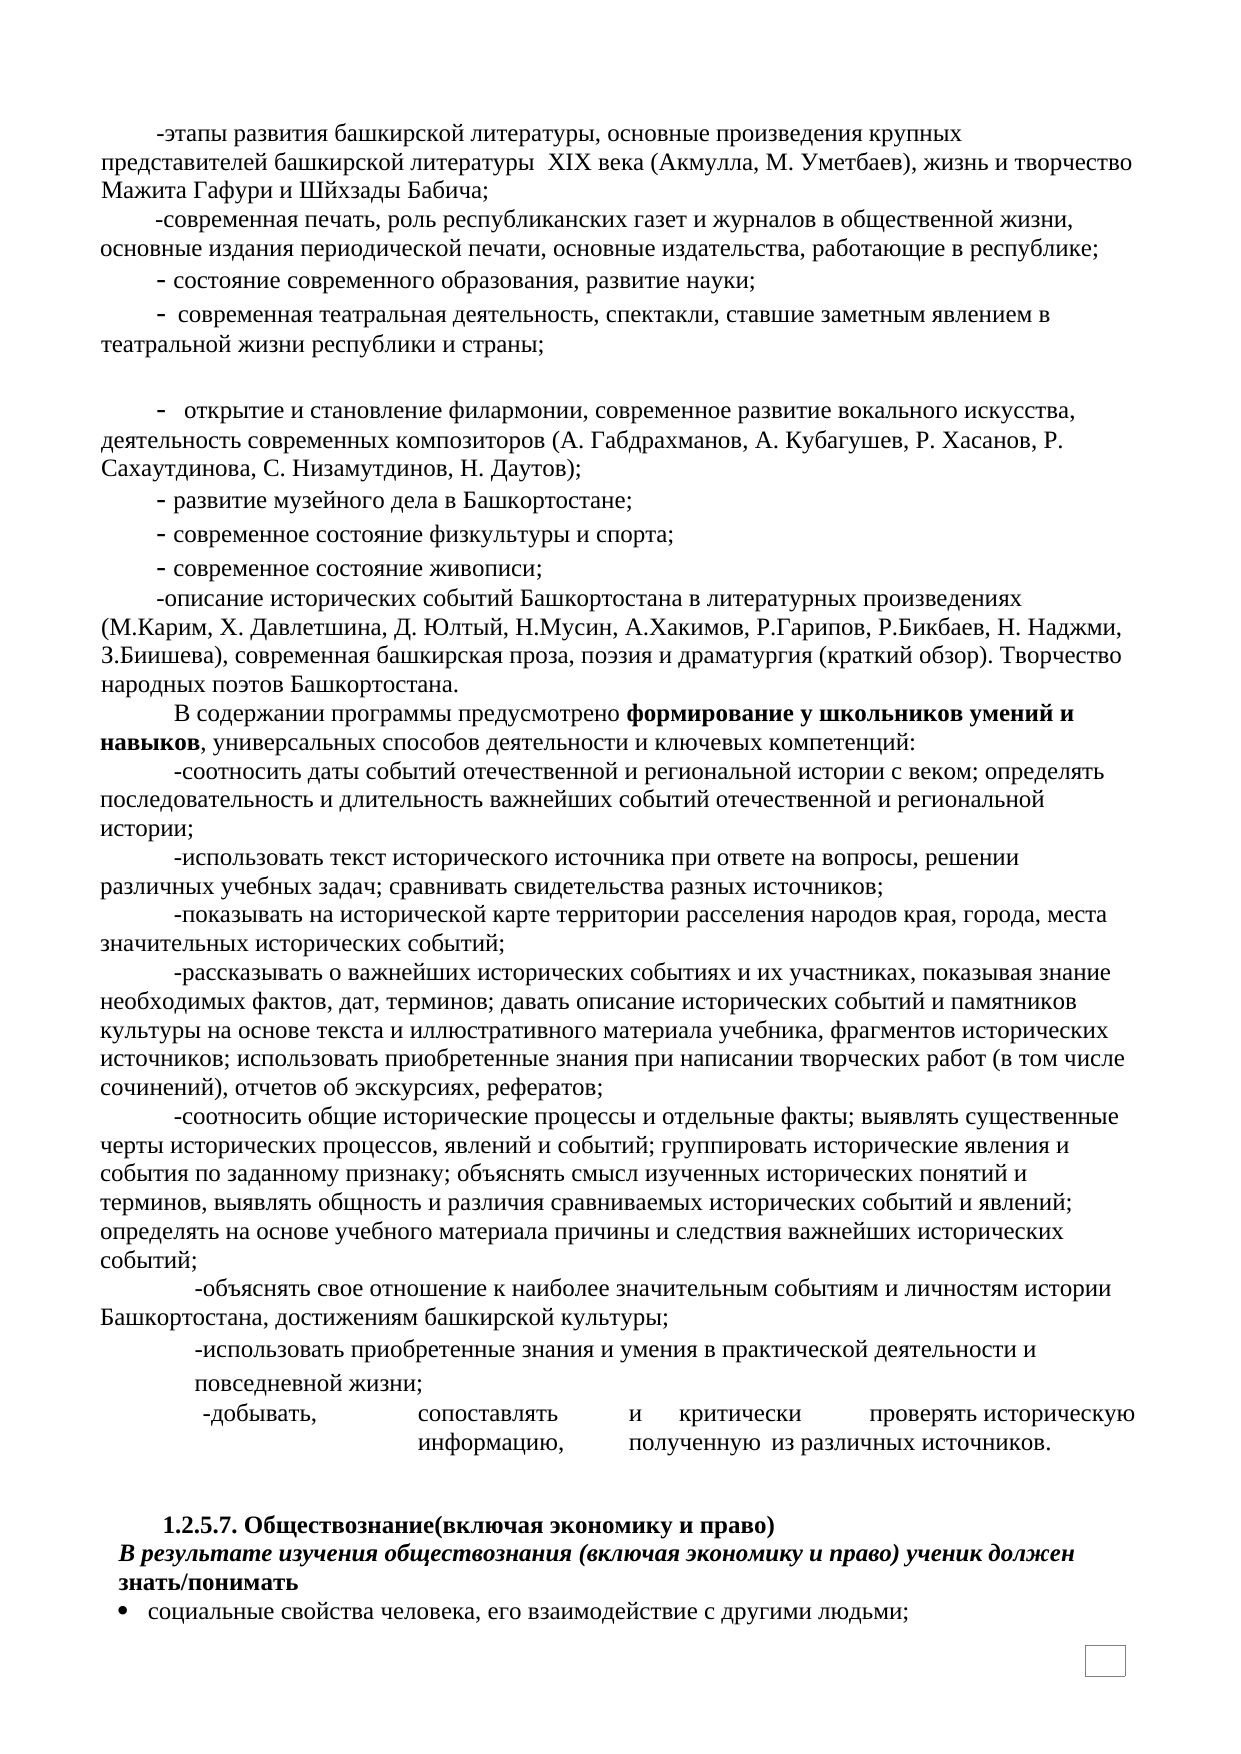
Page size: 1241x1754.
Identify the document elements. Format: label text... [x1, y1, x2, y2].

text -рассказывать о важнейших исторических событиях и их участниках, показывая знание необходимых фактов, дат, терминов; давать описание исторических событий и памятников культуры на основе текста и иллюстративного материала учебника, фрагментов исторических источников; использовать приобретенные знания при написании творческих работ (в том числе сочинений), отчетов об экскурсиях, рефератов; [100, 957, 1139, 1101]
text -описание исторических событий Башкортостана в литературных произведениях (М.Карим, Х. Давлетшина, Д. Юлтый, Н.Мусин, А.Хакимов, Р.Гарипов, Р.Бикбаев, Н. Наджми, З.Биишева), современная башкирская проза, поэзия и драматургия (краткий обзор). Творчество народных поэтов Башкортостана. [101, 583, 1139, 698]
text -использовать приобретенные знания и умения в практической деятельности и повседневной жизни; [194, 1331, 1135, 1398]
list открытие и становление филармонии, современное развитие вокального искусства, деятельность современных композиторов (А. Габдрахманов, А. Кубагушев, Р. Хасанов, Р. Сахаутдинова, С. Низамутдинов, Н. Даутов); [101, 391, 1138, 482]
text В содержании программы предусмотрено формирование у школьников умений и навыков, универсальных способов деятельности и ключевых компетенций: [100, 698, 1139, 756]
list современное состояние физкультуры и спорта; [156, 516, 1152, 549]
text знать/понимать [89, 1567, 1152, 1596]
text -соотносить общие исторические процессы и отдельные факты; выявлять существенные черты исторических процессов, явлений и событий; группировать исторические явления и события по заданному признаку; объяснять смысл изученных исторических понятий и терминов, выявлять общность и различия сравниваемых исторических событий и явлений; определять на основе учебного материала причины и следствия важнейших исторических событий; [100, 1101, 1138, 1273]
text -современная печать, роль республиканских газет и журналов в общественной жизни, основные издания периодической печати, основные издательства, работающие в республике; [100, 204, 1135, 262]
list современное состояние живописи; [156, 549, 1152, 583]
text -этапы развития башкирской литературы, основные произведения крупных представителей башкирской литературы XIX века (Акмулла, М. Уметбаев), жизнь и творчество Мажита Гафури и Шйхзады Бабича; [101, 118, 1135, 204]
text -добывать, сопоставлять и критически проверять историческую информацию, полученную из различных источников. [100, 1398, 1138, 1455]
list состояние современного образования, развитие науки; [156, 262, 1152, 295]
list современная театральная деятельность, спектакли, ставшие заметным явлением в театральной жизни республики и страны; [101, 296, 1139, 358]
text -использовать текст исторического источника при ответе на вопросы, решении различных учебных задач; сравнивать свидетельства разных источников; [100, 842, 1139, 899]
text -объяснять свое отношение к наиболее значительным событиям и личностям истории Башкортостана, достижениям башкирской культуры; [100, 1273, 1135, 1331]
list развитие музейного дела в Башкортостане; [156, 482, 1152, 516]
list социальные свойства человека, его взаимодействие с другими людьми; [89, 1596, 1152, 1625]
text 1.2.5.7. Обществознание(включая экономику и право) [162, 1510, 1152, 1538]
text -соотносить даты событий отечественной и региональной истории с веком; определять последовательность и длительность важнейших событий отечественной и региональной истории; [100, 756, 1138, 842]
text В результате изучения обществознания (включая экономику и право) ученик должен [89, 1538, 1152, 1567]
text -показывать на исторической карте территории расселения народов края, города, места значительных исторических событий; [100, 899, 1138, 957]
